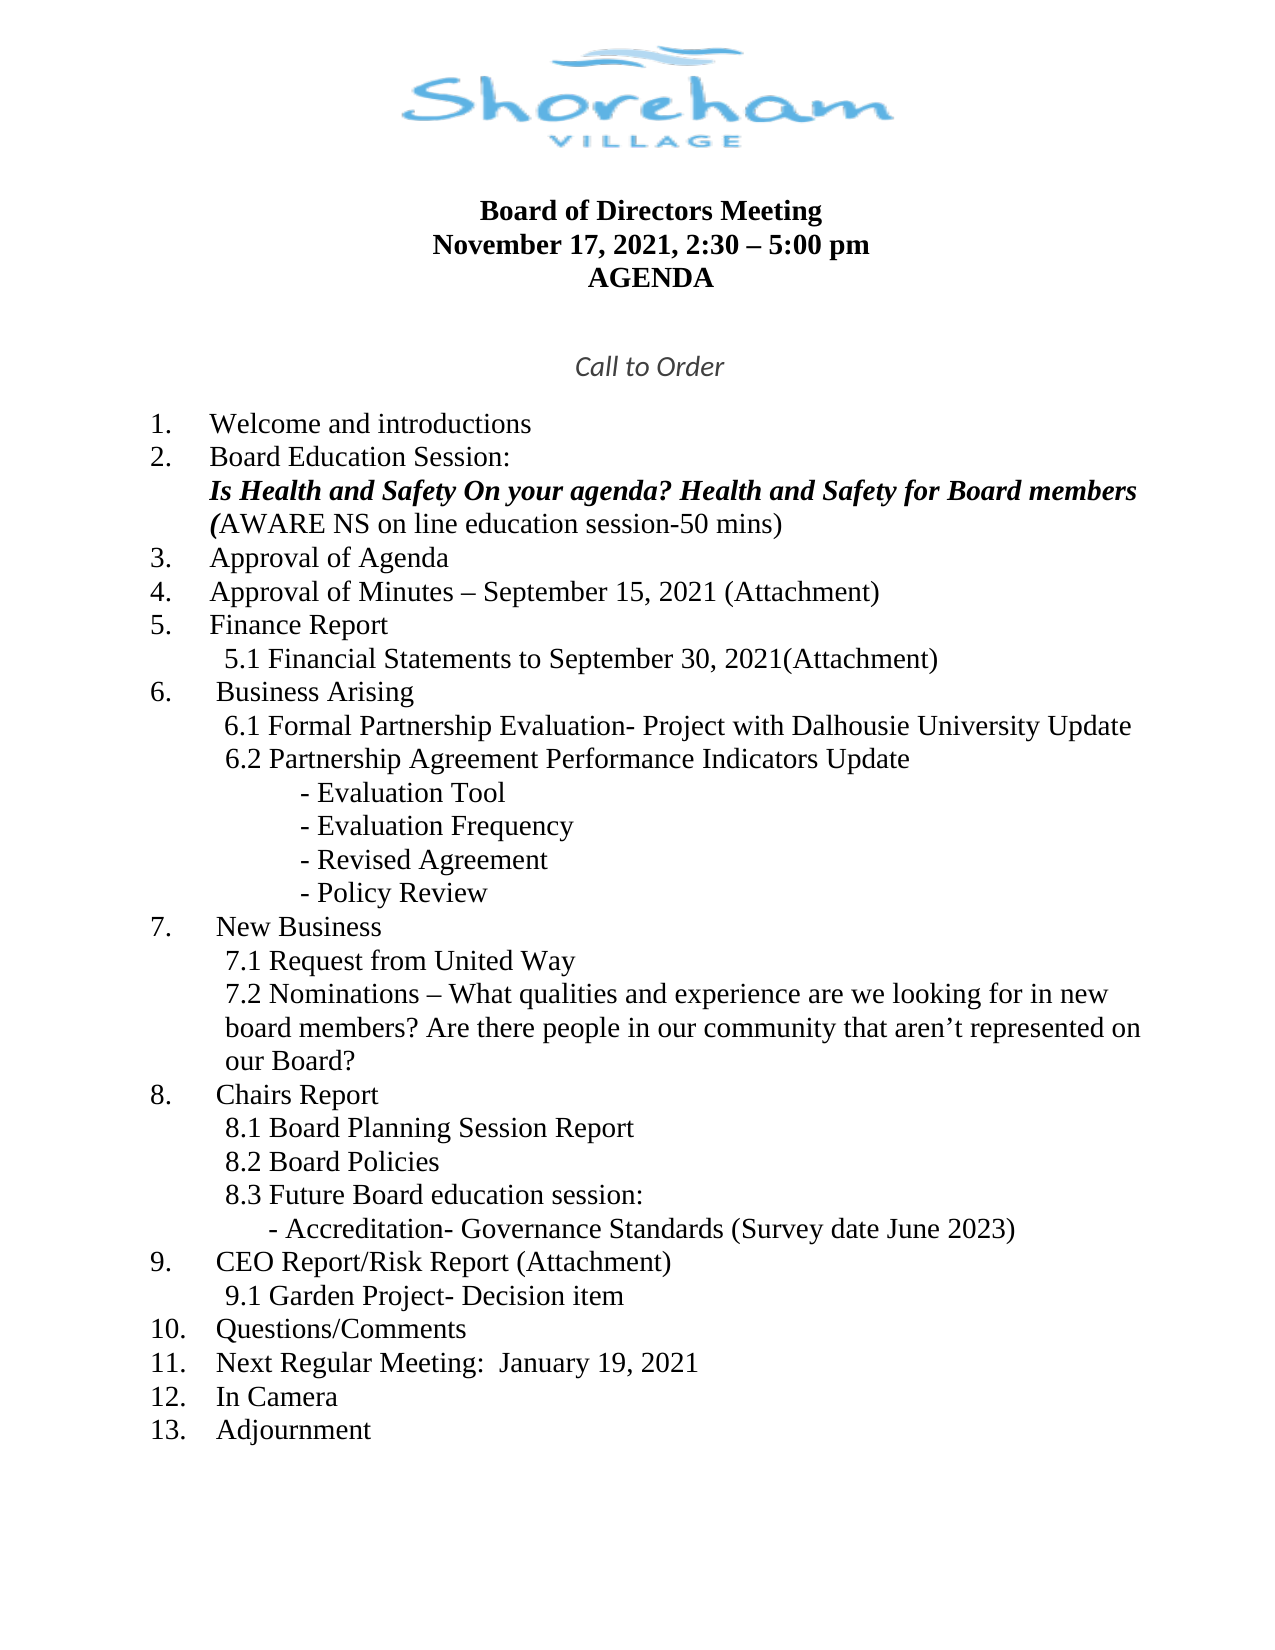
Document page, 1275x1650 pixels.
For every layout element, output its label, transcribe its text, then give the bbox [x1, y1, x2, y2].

text - Policy Review [150, 876, 1152, 909]
list Is Health and Safety On your agenda? Health and Safety for Board members [209, 473, 1152, 507]
text 7. New Business [150, 909, 1152, 943]
text 8. Chairs Report [150, 1077, 1152, 1110]
text 6. Business Arising [150, 674, 1152, 708]
text 6.2 Partnership Agreement Performance Indicators Update [150, 741, 1152, 775]
list Finance Report [150, 607, 1152, 641]
text - Accreditation- Governance Standards (Survey date June 2023) [268, 1211, 1152, 1244]
text Call to Order [240, 348, 1062, 384]
text 7.2 Nominations – What qualities and experience are we looking for in new board members? Are there people in our community that aren’t represented on our Board? [225, 976, 1152, 1077]
text 8.3 Future Board education session: [150, 1177, 1152, 1211]
text 5.1 Financial Statements to September 30, 2021(Attachment) [224, 641, 1152, 674]
text - Evaluation Tool [150, 775, 1152, 808]
text 9. CEO Report/Risk Report (Attachment) [150, 1244, 1152, 1278]
text 10. Questions/Comments [150, 1312, 1152, 1345]
text 8.1 Board Planning Session Report [150, 1110, 1152, 1144]
list Approval of Agenda [150, 540, 1152, 574]
text 13. Adjournment [150, 1412, 1152, 1446]
text 7.1 Request from United Way [150, 943, 1152, 976]
list Welcome and introductions [150, 406, 1152, 439]
text - Revised Agreement [150, 842, 1152, 876]
picture [384, 29, 918, 160]
text 11. Next Regular Meeting: January 19, 2021 [150, 1345, 1152, 1379]
text 12. In Camera [150, 1379, 1152, 1412]
text - Evaluation Frequency [150, 808, 1152, 842]
list Board Education Session: [150, 439, 1152, 473]
text AGENDA [150, 260, 1152, 294]
text 9.1 Garden Project- Decision item [150, 1278, 1152, 1312]
list (AWARE NS on line education session-50 mins) [209, 507, 1152, 540]
text 8.2 Board Policies [150, 1144, 1152, 1177]
text November 17, 2021, 2:30 – 5:00 pm [150, 227, 1152, 260]
text 6.1 Formal Partnership Evaluation- Project with Dalhousie University Update [224, 708, 1152, 741]
list Approval of Minutes – September 15, 2021 (Attachment) [150, 574, 1152, 607]
text Board of Directors Meeting [150, 193, 1152, 227]
